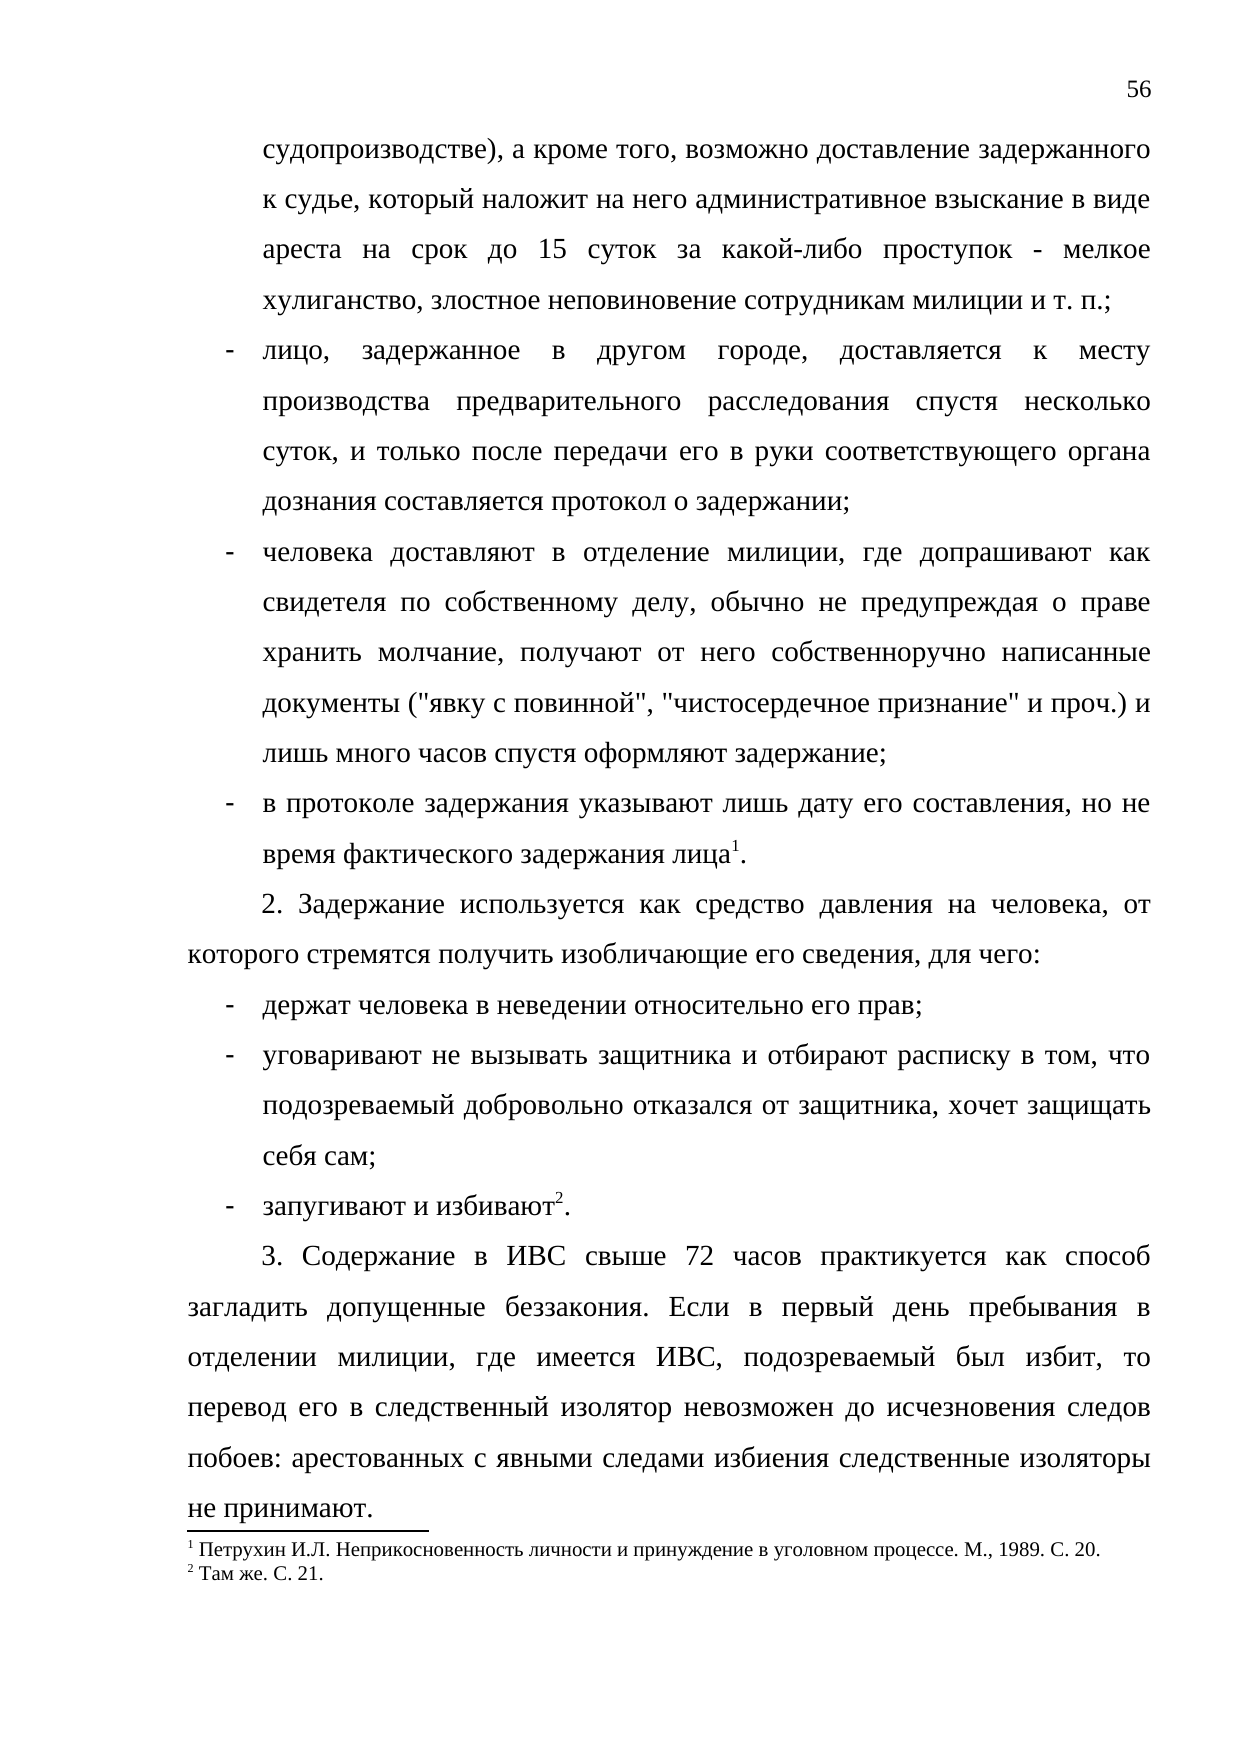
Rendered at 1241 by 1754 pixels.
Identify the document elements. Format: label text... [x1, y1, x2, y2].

list уговаривают не вызывать защитника и отбирают расписку в том, что подозреваемый добровольно отказался от защитника, хочет защищать себя сам; [225, 1037, 1152, 1171]
list запугивают и избивают. [225, 1188, 1152, 1222]
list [225, 131, 1152, 316]
list держат человека в неведении относительно его прав; [225, 987, 1152, 1020]
text 2. Задержание используется как средство давления на человека, от которого стремятся получить изобличающие его сведения, для чего: [187, 886, 1152, 970]
list в протоколе задержания указывают лишь дату его составления, но не время фактического задержания лица. [225, 785, 1152, 869]
list лицо, задержанное в другом городе, доставляется к месту производства предварительного расследования спустя несколько суток, и только после передачи его в руки соответствующего органа дознания составляется протокол о задержании; [225, 332, 1152, 517]
list человека доставляют в отделение милиции, где допрашивают как свидетеля по собственному делу, обычно не предупреждая о праве хранить молчание, получают от него собственноручно написанные документы ("явку с повинной", "чистосердечное признание" и проч.) и лишь много часов спустя оформляют задержание; [225, 534, 1152, 768]
text 3. Содержание в ИВС свыше 72 часов практикуется как способ загладить допущенные беззакония. Если в первый день пребывания в отделении милиции, где имеется ИВС, подозреваемый был избит, то перевод его в следственный изолятор невозможен до исчезновения следов побоев: арестованных с явными следами избиения следственные изоляторы не принимают. [187, 1238, 1152, 1524]
